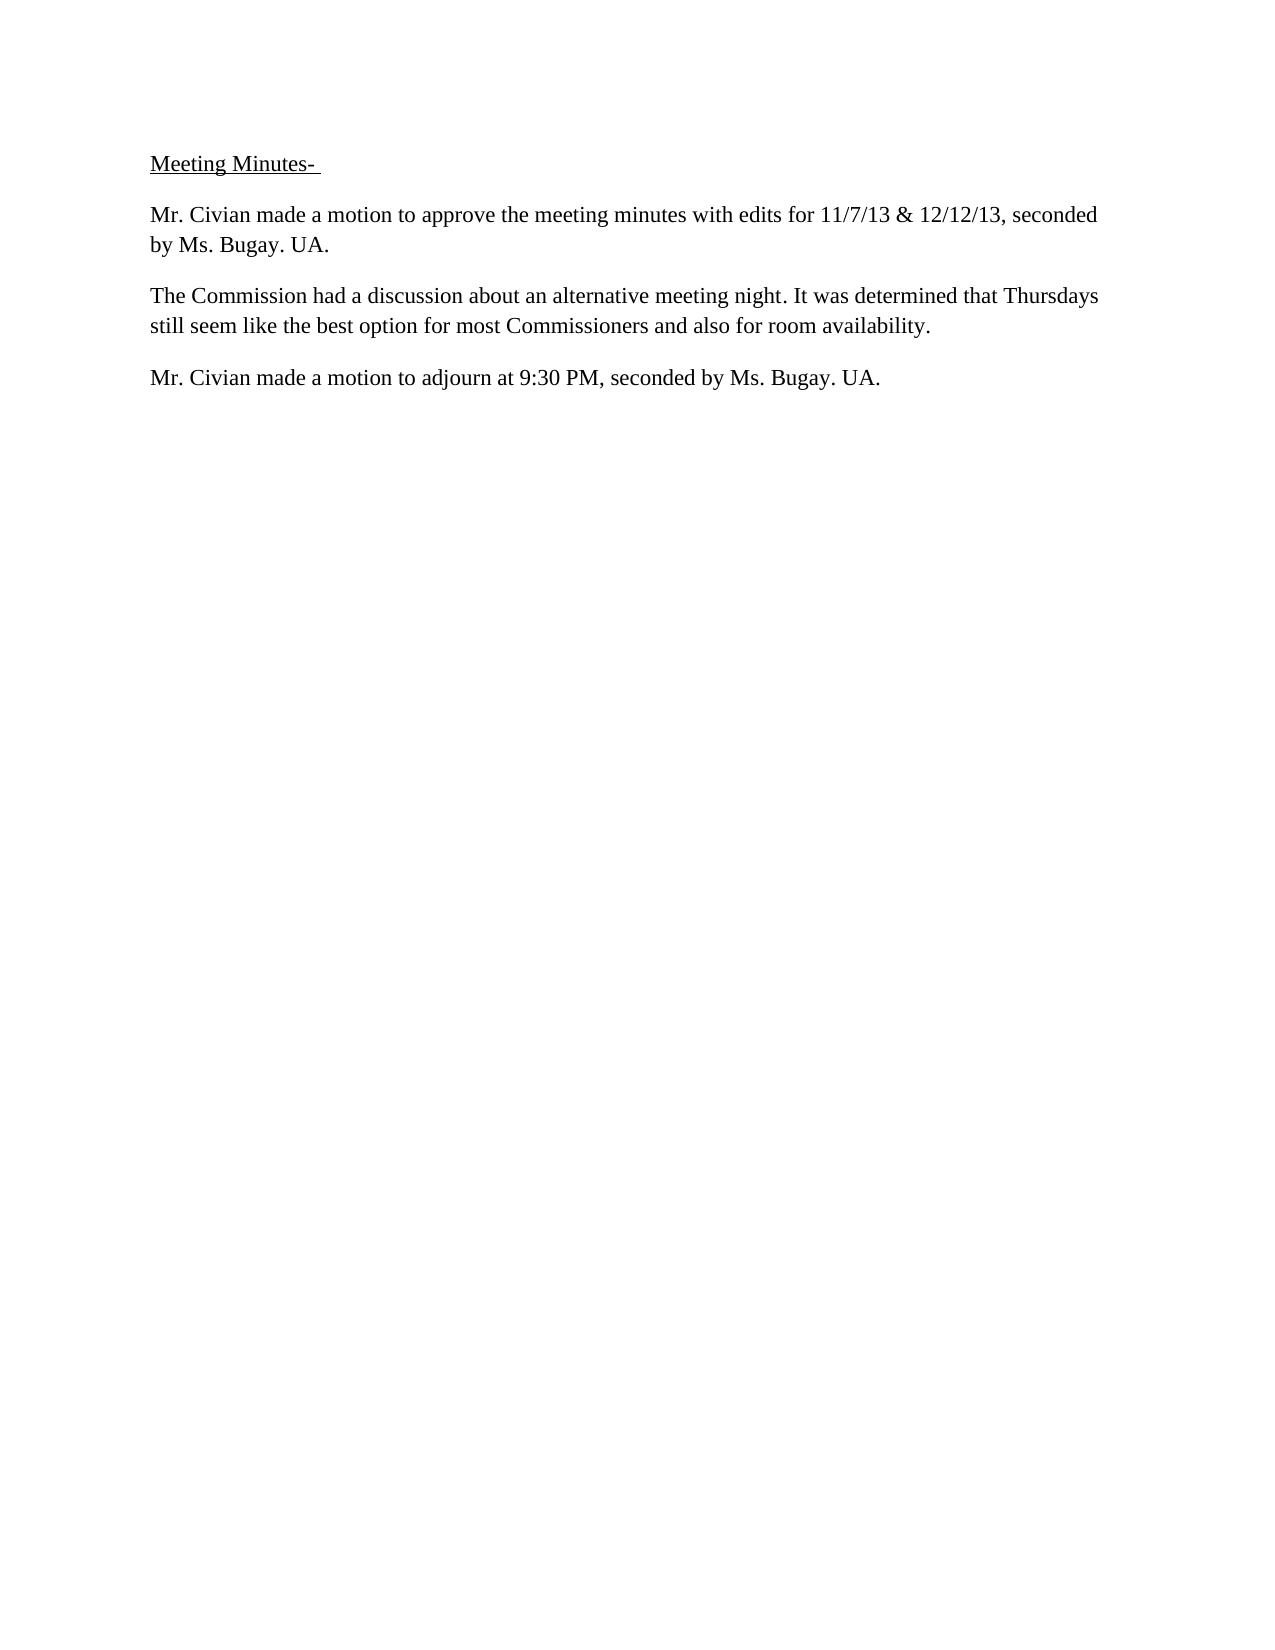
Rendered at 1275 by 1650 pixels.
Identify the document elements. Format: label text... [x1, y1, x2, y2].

text Meeting Minutes- [150, 150, 1125, 176]
text The Commission had a discussion about an alternative meeting night. It was determined that Thursdays still seem like the best option for most Commissioners and also for room availability. [150, 282, 1125, 339]
text Mr. Civian made a motion to adjourn at 9:30 PM, seconded by Ms. Bugay. UA. [150, 363, 1125, 390]
text Mr. Civian made a motion to approve the meeting minutes with edits for 11/7/13 & 12/12/13, seconded by Ms. Bugay. UA. [150, 201, 1125, 258]
